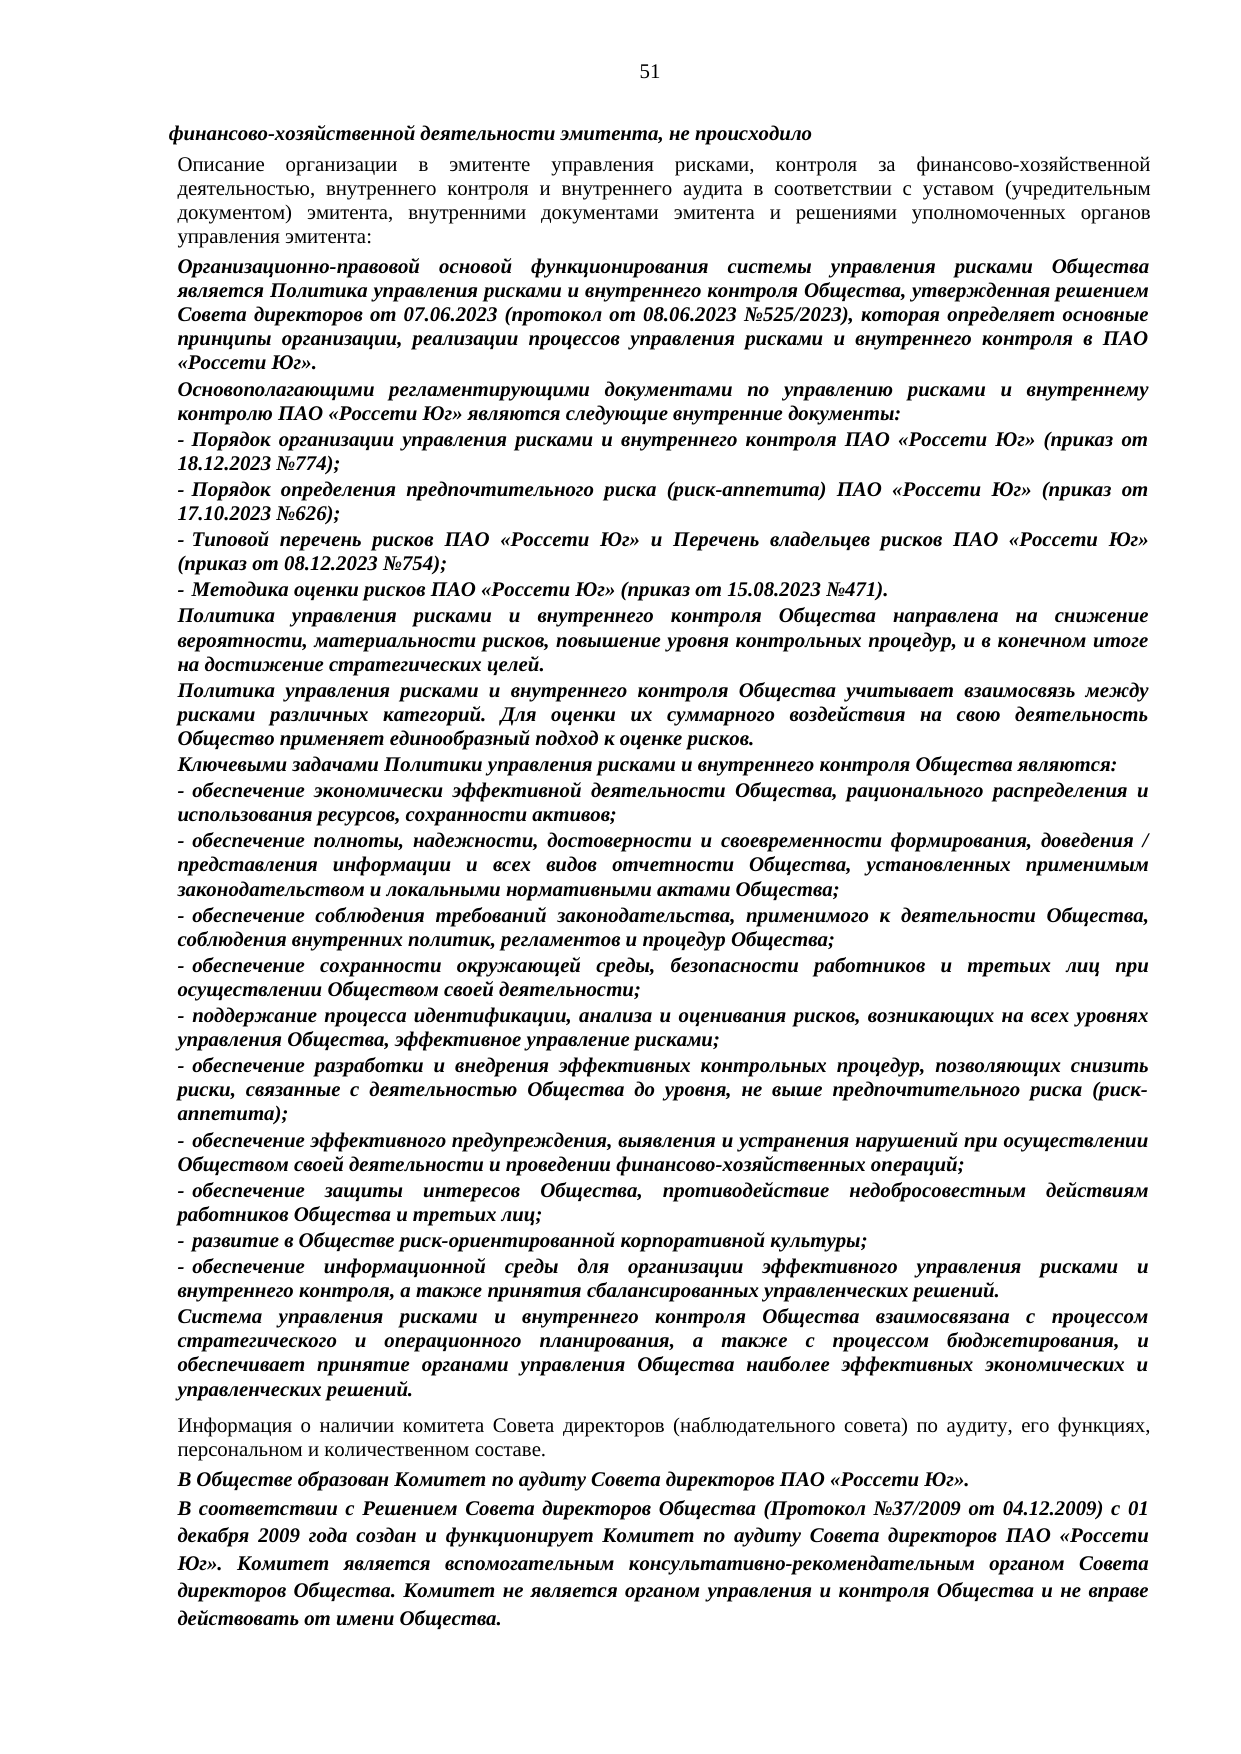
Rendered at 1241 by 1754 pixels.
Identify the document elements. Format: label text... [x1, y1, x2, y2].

text Политика управления рисками и внутреннего контроля Общества учитывает взаимосвязь между рисками различных категорий. Для оценки их суммарного воздействия на свою деятельность Общество применяет единообразный подход к оценке рисков. [177, 678, 1152, 750]
text - обеспечение разработки и внедрения эффективных контрольных процедур, позволяющих снизить риски, связанные с деятельностью Общества до уровня, не выше предпочтительного риска (риск-аппетита); [177, 1053, 1152, 1125]
text - обеспечение соблюдения требований законодательства, применимого к деятельности Общества, соблюдения внутренних политик, регламентов и процедур Общества; [177, 903, 1152, 951]
text - обеспечение полноты, надежности, достоверности и своевременности формирования, доведения / представления информации и всех видов отчетности Общества, установленных применимым законодательством и локальными нормативными актами Общества; [177, 828, 1152, 901]
text Описание организации в эмитенте управления рисками, контроля за финансово-хозяйственной деятельностью, внутреннего контроля и внутреннего аудита в соответствии с уставом (учредительным документом) эмитента, внутренними документами эмитента и решениями уполномоченных органов управления эмитента: [177, 152, 1152, 248]
text Система управления рисками и внутреннего контроля Общества взаимосвязана с процессом стратегического и операционного планирования, а также с процессом бюджетирования, и обеспечивает принятие органами управления Общества наиболее эффективных экономических и управленческих решений. [177, 1304, 1152, 1401]
text - Методика оценки рисков ПАО «Россети Юг» (приказ от 15.08.2023 №471). [177, 577, 1152, 601]
text - обеспечение экономически эффективной деятельности Общества, рационального распределения и использования ресурсов, сохранности активов; [177, 778, 1152, 826]
text - развитие в Обществе риск-ориентированной корпоративной культуры; [177, 1228, 1152, 1252]
text Организационно-правовой основой функционирования системы управления рисками Общества является Политика управления рисками и внутреннего контроля Общества, утвержденная решением Совета директоров от 07.06.2023 (протокол от 08.06.2023 №525/2023), которая определяет основные принципы организации, реализации процессов управления рисками и внутреннего контроля в ПАО «Россети Юг». [177, 254, 1152, 374]
text - Порядок организации управления рисками и внутреннего контроля ПАО «Россети Юг» (приказ от 18.12.2023 №774); [177, 427, 1152, 475]
text В соответствии с Решением Совета директоров Общества (Протокол №37/2009 от 04.12.2009) с 01 декабря 2009 года создан и функционирует Комитет по аудиту Совета директоров ПАО «Россети Юг». Комитет является вспомогательным консультативно-рекомендательным органом Совета директоров Общества. Комитет не является органом управления и контроля Общества и не вправе действовать от имени Общества. [177, 1496, 1152, 1630]
text - поддержание процесса идентификации, анализа и оценивания рисков, возникающих на всех уровнях управления Общества, эффективное управление рисками; [177, 1003, 1152, 1051]
text - обеспечение эффективного предупреждения, выявления и устранения нарушений при осуществлении Обществом своей деятельности и проведении финансово-хозяйственных операций; [177, 1127, 1152, 1176]
text В Обществе образован Комитет по аудиту Совета директоров ПАО «Россети Юг». [177, 1467, 1152, 1491]
text - Типовой перечень рисков ПАО «Россети Юг» и Перечень владельцев рисков ПАО «Россети Юг» (приказ от 08.12.2023 №754); [177, 527, 1152, 575]
text Ключевыми задачами Политики управления рисками и внутреннего контроля Общества являются: [177, 752, 1152, 776]
text Информация о наличии комитета Совета директоров (наблюдательного совета) по аудиту, его функциях, персональном и количественном составе. [177, 1413, 1152, 1461]
text - Порядок определения предпочтительного риска (риск-аппетита) ПАО «Россети Юг» (приказ от 17.10.2023 №626); [177, 477, 1152, 525]
text - обеспечение защиты интересов Общества, противодействие недобросовестным действиям работников Общества и третьих лиц; [177, 1178, 1152, 1226]
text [168, 121, 1152, 145]
text Основополагающими регламентирующими документами по управлению рисками и внутреннему контролю ПАО «Россети Юг» являются следующие внутренние документы: [177, 376, 1152, 424]
text - обеспечение информационной среды для организации эффективного управления рисками и внутреннего контроля, а также принятия сбалансированных управленческих решений. [177, 1254, 1152, 1302]
text - обеспечение сохранности окружающей среды, безопасности работников и третьих лиц при осуществлении Обществом своей деятельности; [177, 953, 1152, 1001]
text Политика управления рисками и внутреннего контроля Общества направлена на снижение вероятности, материальности рисков, повышение уровня контрольных процедур, и в конечном итоге на достижение стратегических целей. [177, 603, 1152, 676]
